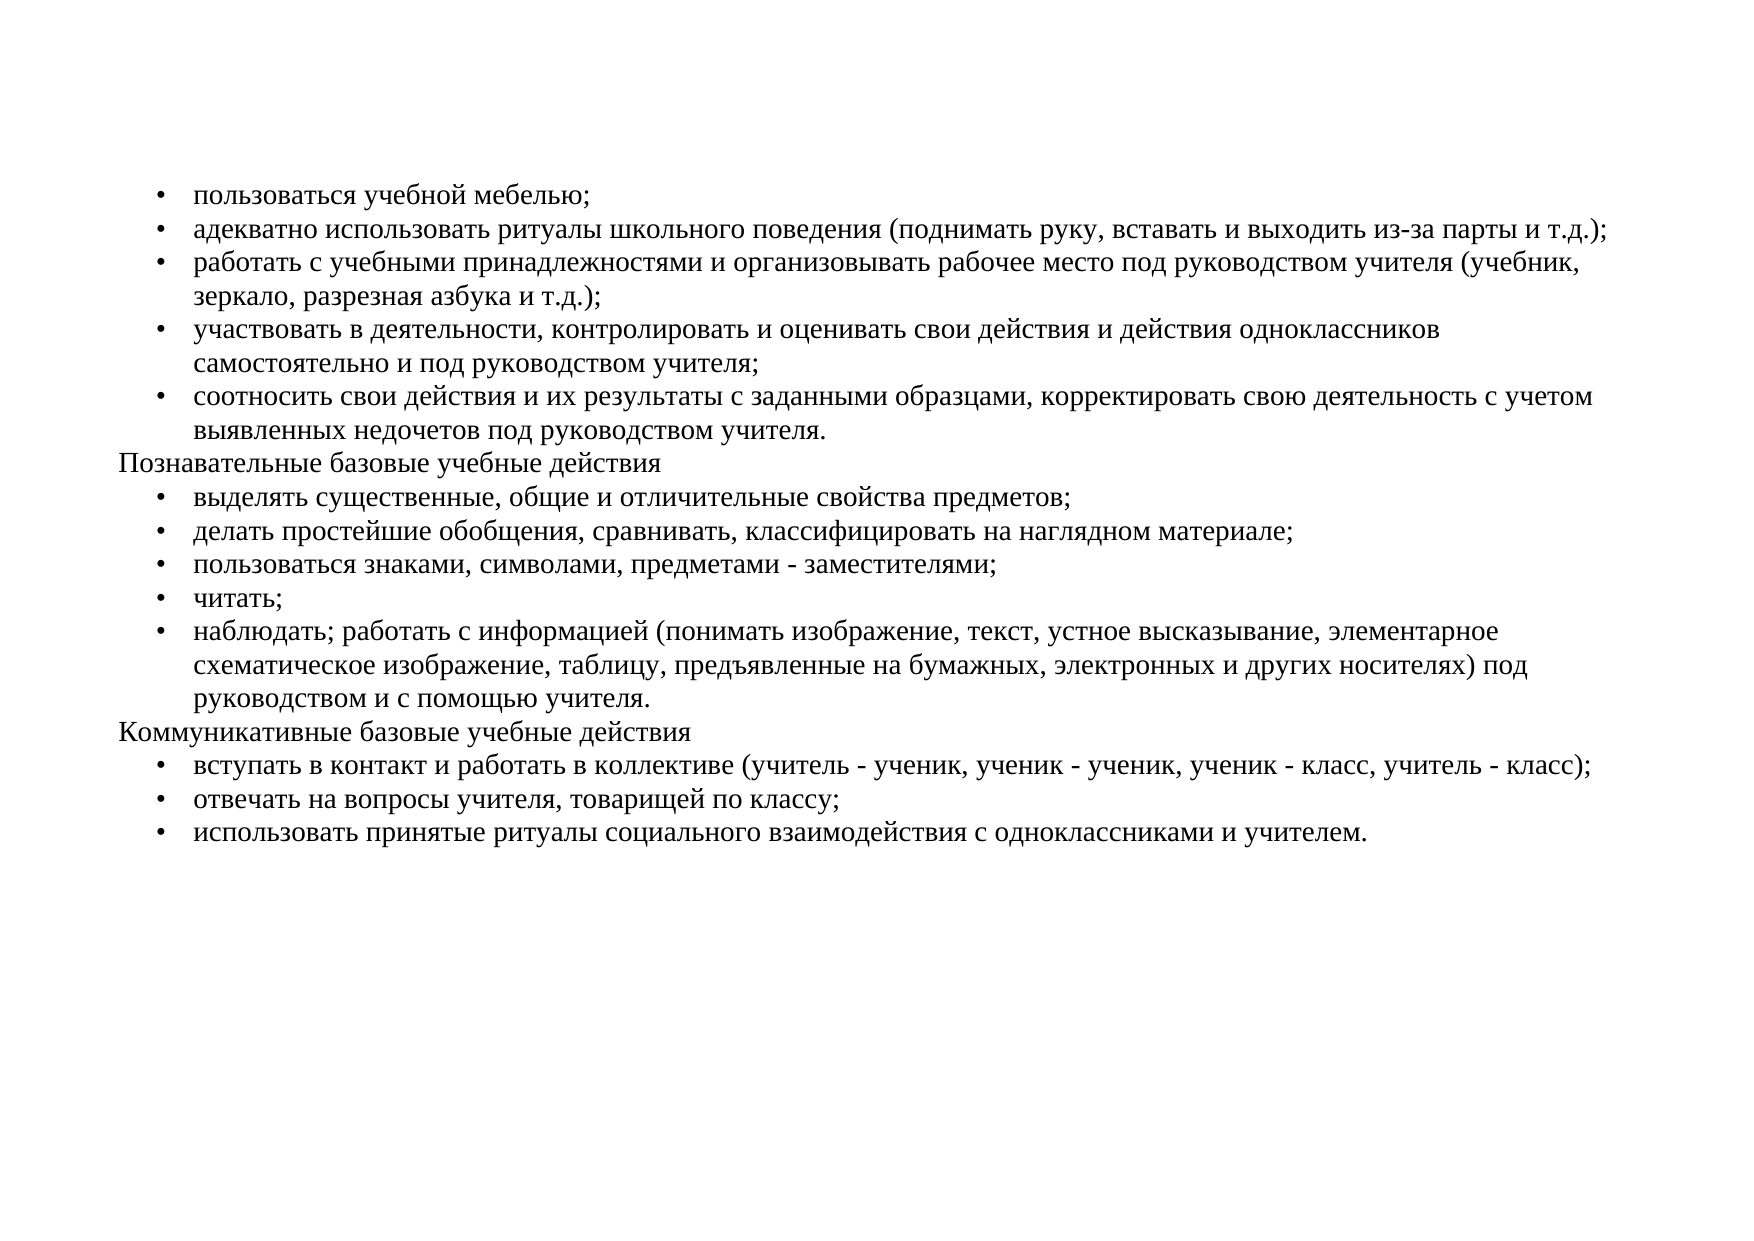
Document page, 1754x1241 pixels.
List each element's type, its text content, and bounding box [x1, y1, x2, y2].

list отвечать на вопросы учителя, товарищей по классу; [156, 781, 1636, 814]
list пользоваться учебной мебелью; [156, 177, 1636, 211]
list выделять существенные, общие и отличительные свойства предметов; [156, 479, 1636, 513]
list вступать в контакт и работать в коллективе (учитель - ученик, ученик - ученик, ученик - класс, учитель - класс); [156, 747, 1636, 781]
list наблюдать; работать с информацией (понимать изображение, текст, устное высказывание, элементарное схематическое изображение, таблицу, предъявленные на бумажных, электронных и других носителях) под руководством и с помощью учителя. [156, 613, 1636, 714]
list адекватно использовать ритуалы школьного поведения (поднимать руку, вставать и выходить из-за парты и т.д.); [156, 211, 1636, 244]
list делать простейшие обобщения, сравнивать, классифицировать на наглядном материале; [156, 513, 1636, 546]
list читать; [156, 580, 1636, 613]
list участвовать в деятельности, контролировать и оценивать свои действия и действия одноклассников самостоятельно и под руководством учителя; [156, 311, 1636, 378]
list работать с учебными принадлежностями и организовывать рабочее место под руководством учителя (учебник, зеркало, разрезная азбука и т.д.); [156, 244, 1636, 311]
list пользоваться знаками, символами, предметами - заместителями; [156, 546, 1636, 580]
text Познавательные базовые учебные действия [118, 446, 1636, 479]
text Коммуникативные базовые учебные действия [118, 714, 1636, 747]
list использовать принятые ритуалы социального взаимодействия с одноклассниками и учителем. [156, 814, 1636, 848]
list соотносить свои действия и их результаты с заданными образцами, корректировать свою деятельность с учетом выявленных недочетов под руководством учителя. [156, 378, 1636, 446]
